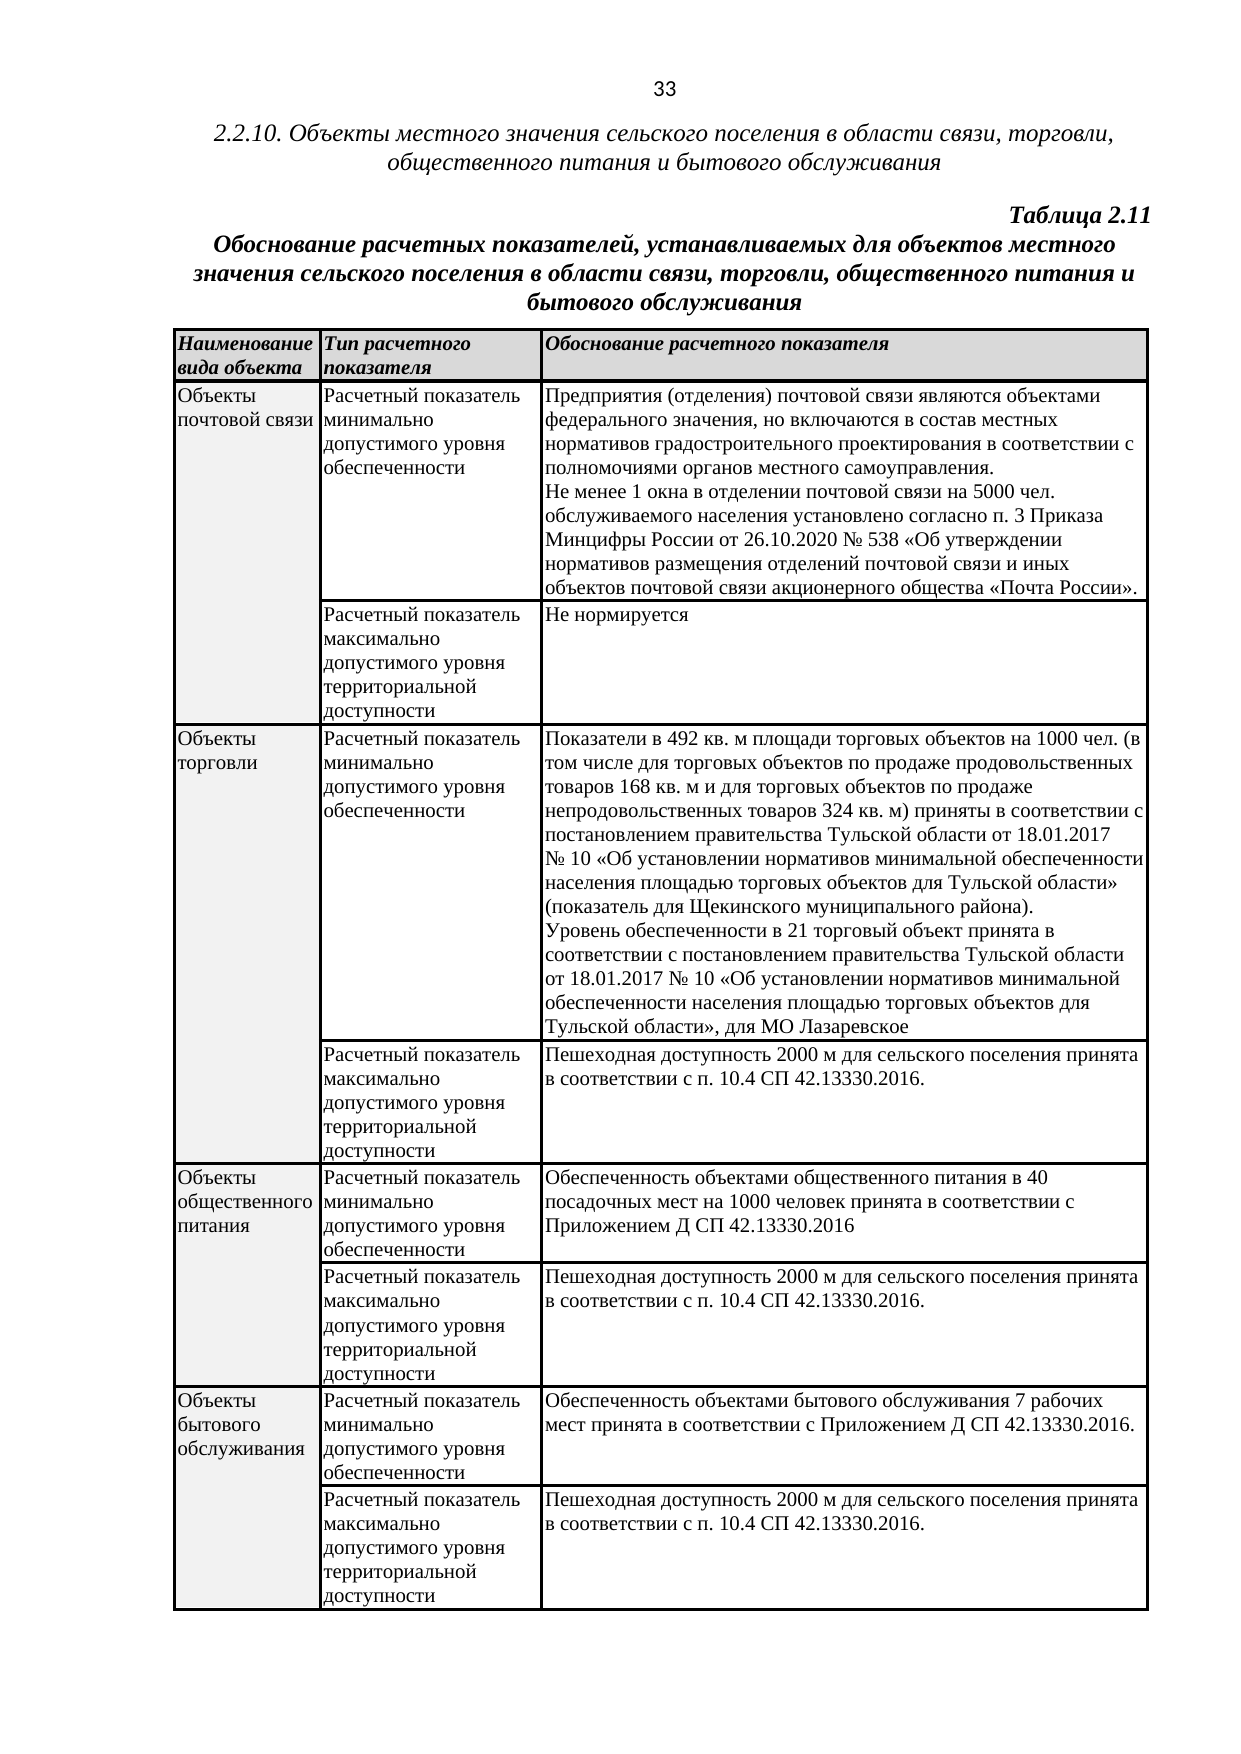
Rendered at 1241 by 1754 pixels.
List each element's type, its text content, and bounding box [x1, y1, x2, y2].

table_cell Расчетный показатель максимально допустимого уровня территориальной доступности [322, 1487, 540, 1607]
table_cell Пешеходная доступность 2000 м для сельского поселения принята в соответствии с п. 10.4 СП 42.13330.2016. [543, 1264, 1146, 1385]
table_cell Объекты торговли [176, 726, 319, 1162]
table_cell Объекты общественного питания [176, 1165, 319, 1385]
table_cell Показатели в 492 кв. м площади торговых объектов на 1000 чел. (в том числе для торговых объектов по продаже продовольственных товаров 168 кв. м и для торговых объектов по продаже непродовольственных товаров 324 кв. м) приняты в соответствии с постановлением правительства Тульской области от 18.01.2017 № 10 «Об установлении нормативов минимальной обеспеченности населения площадью торговых объектов для Тульской области» (показатель для Щекинского муниципального района). Уровень обеспеченности в 21 торговый объект принята в соответствии с постановлением правительства Тульской области от 18.01.2017 № 10 «Об установлении нормативов минимальной обеспеченности населения площадью торговых объектов для Тульской области», для МО Лазаревское [543, 726, 1146, 1038]
table_cell Расчетный показатель минимально допустимого уровня обеспеченности [322, 1388, 540, 1484]
text Обоснование расчетных показателей, устанавливаемых для объектов местного значения сельского поселения в области связи, торговли, общественного питания и бытового обслуживания [177, 229, 1152, 316]
table_cell Предприятия (отделения) почтовой связи являются объектами федерального значения, но включаются в состав местных нормативов градостроительного проектирования в соответствии с полномочиями органов местного самоуправления. Не менее 1 окна в отделении почтовой связи на 5000 чел. обслуживаемого населения установлено согласно п. 3 Приказа Минцифры России от 26.10.2020 № 538 «Об утверждении нормативов размещения отделений почтовой связи и иных объектов почтовой связи акционерного общества «Почта России». [543, 383, 1146, 599]
table_cell Объекты почтовой связи [176, 383, 319, 722]
table_cell Расчетный показатель максимально допустимого уровня территориальной доступности [322, 1042, 540, 1162]
table_cell Расчетный показатель максимально допустимого уровня территориальной доступности [322, 1264, 540, 1385]
table_cell Обеспеченность объектами бытового обслуживания 7 рабочих мест принята в соответствии с Приложением Д СП 42.13330.2016. [543, 1388, 1146, 1484]
table_cell Пешеходная доступность 2000 м для сельского поселения принята в соответствии с п. 10.4 СП 42.13330.2016. [543, 1487, 1146, 1607]
table_header Тип расчетного показателя [322, 331, 540, 379]
table_cell Расчетный показатель минимально допустимого уровня обеспеченности [322, 1165, 540, 1261]
table_header Наименование вида объекта [176, 331, 319, 379]
table_cell Обеспеченность объектами общественного питания в 40 посадочных мест на 1000 человек принята в соответствии с Приложением Д СП 42.13330.2016 [543, 1165, 1146, 1261]
table_cell Объекты бытового обслуживания [176, 1388, 319, 1607]
text Таблица 2.11 [177, 201, 1152, 229]
table_cell Не нормируется [543, 602, 1146, 722]
table_header Обоснование расчетного показателя [543, 331, 1146, 379]
list Объекты местного значения сельского поселения в области связи, торговли, общественного питания и бытового обслуживания [176, 118, 1152, 176]
table_cell Расчетный показатель минимально допустимого уровня обеспеченности [322, 726, 540, 1038]
table_cell Расчетный показатель минимально допустимого уровня обеспеченности [322, 383, 540, 599]
table_cell Расчетный показатель максимально допустимого уровня территориальной доступности [322, 602, 540, 722]
table_cell Пешеходная доступность 2000 м для сельского поселения принята в соответствии с п. 10.4 СП 42.13330.2016. [543, 1042, 1146, 1162]
